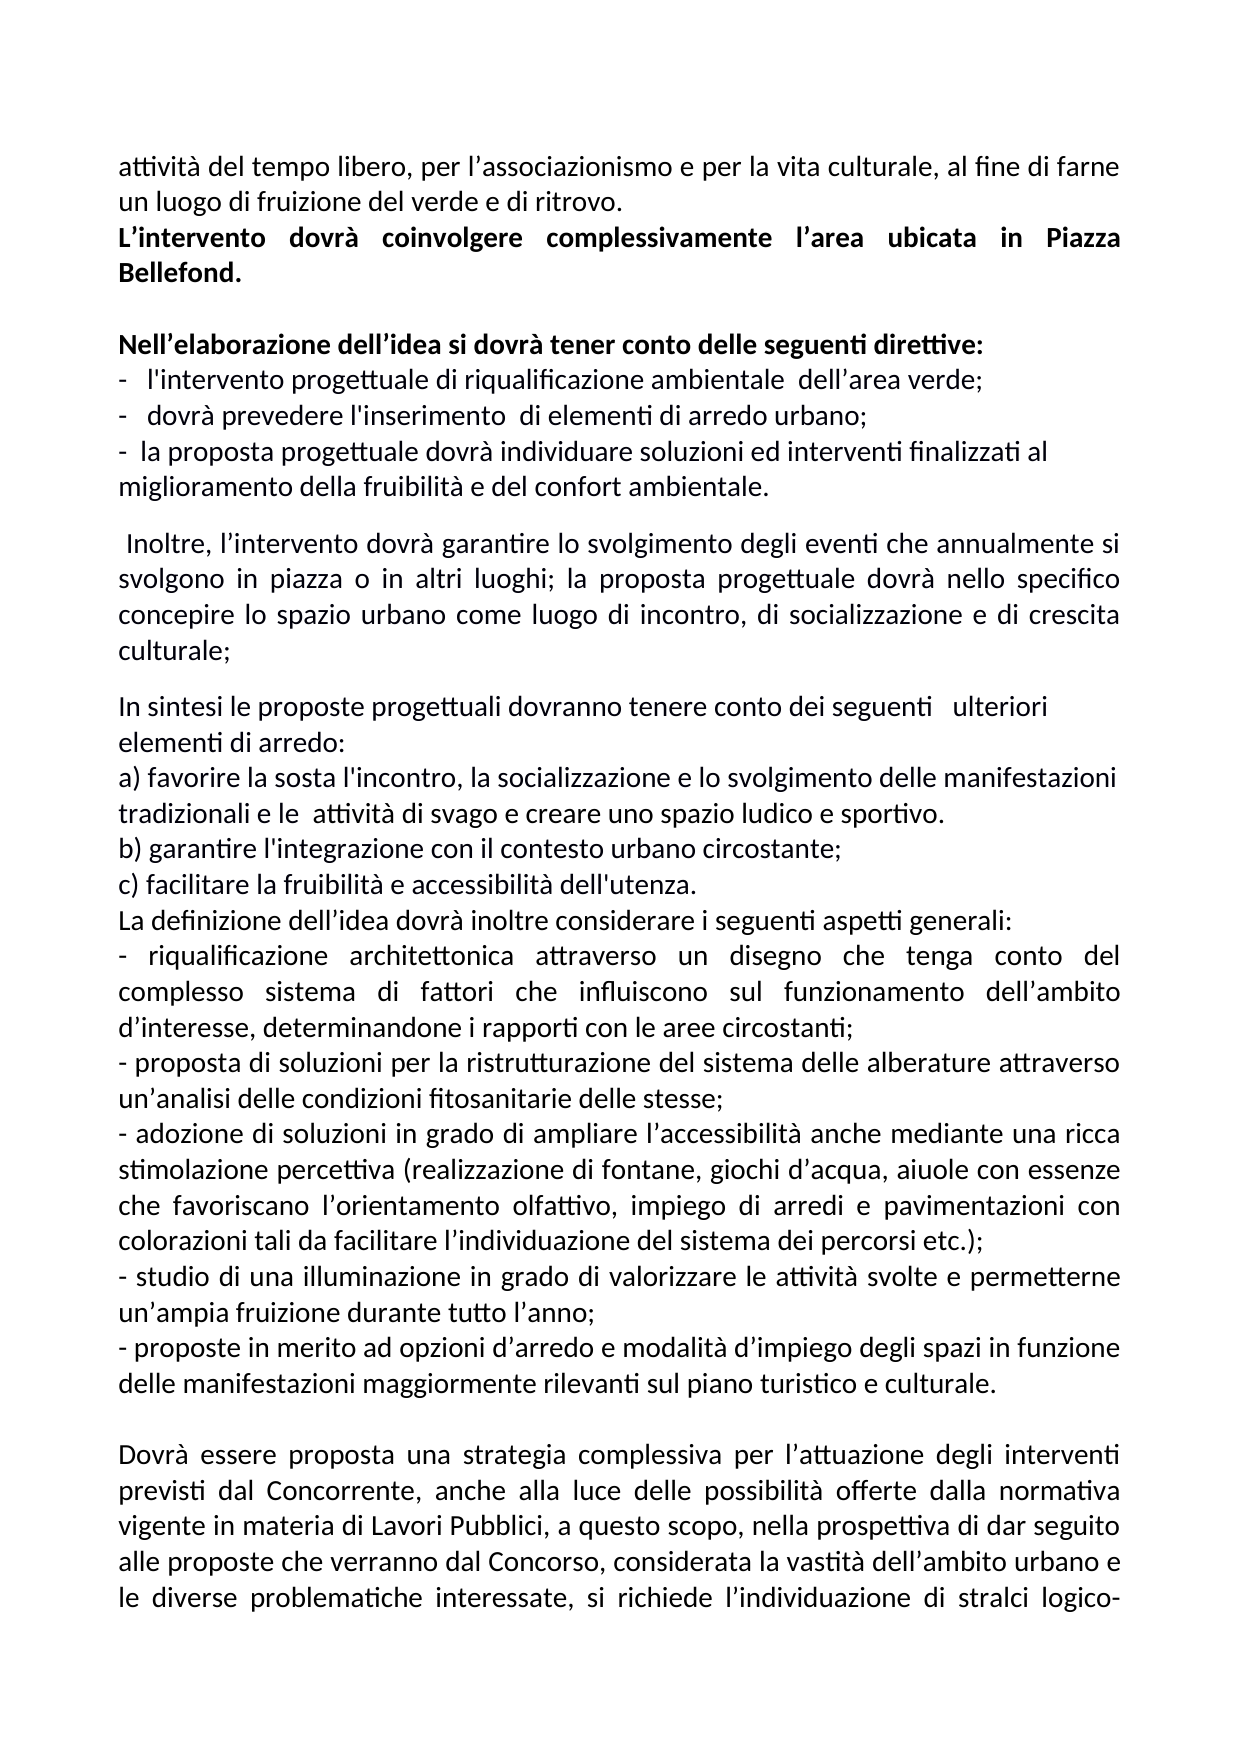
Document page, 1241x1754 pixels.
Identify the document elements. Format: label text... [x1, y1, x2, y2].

text - l'intervento progettuale di riqualificazione ambientale dell’area verde; - dovrà prevedere l'inserimento di elementi di arredo urbano; - la proposta progettuale dovrà individuare soluzioni ed interventi finalizzati al miglioramento della fruibilità e del confort ambientale. [118, 361, 1122, 504]
text La definizione dell’idea dovrà inoltre considerare i seguenti aspetti generali: [118, 902, 1122, 937]
text L’intervento dovrà coinvolgere complessivamente l’area ubicata in Piazza Bellefond. [118, 219, 1122, 290]
text - proposte in merito ad opzioni d’arredo e modalità d’impiego degli spazi in funzione delle manifestazioni maggiormente rilevanti sul piano turistico e culturale. [118, 1329, 1122, 1401]
text - studio di una illuminazione in grado di valorizzare le attività svolte e permetterne un’ampia fruizione durante tutto l’anno; [118, 1258, 1122, 1329]
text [118, 148, 1122, 219]
text In sintesi le proposte progettuali dovranno tenere conto dei seguenti ulteriori elementi di arredo: a) favorire la sosta l'incontro, la socializzazione e lo svolgimento delle manifestazioni tradizionali e le attività di svago e creare uno spazio ludico e sportivo. b) garantire l'integrazione con il contesto urbano circostante; c) facilitare la fruibilità e accessibilità dell'utenza. [118, 688, 1122, 902]
text - adozione di soluzioni in grado di ampliare l’accessibilità anche mediante una ricca stimolazione percettiva (realizzazione di fontane, giochi d’acqua, aiuole con essenze che favoriscano l’orientamento olfattivo, impiego di arredi e pavimentazioni con colorazioni tali da facilitare l’individuazione del sistema dei percorsi etc.); [118, 1116, 1122, 1258]
text - proposta di soluzioni per la ristrutturazione del sistema delle alberature attraverso un’analisi delle condizioni fitosanitarie delle stesse; [118, 1044, 1122, 1116]
text Nell’elaborazione dell’idea si dovrà tener conto delle seguenti direttive: [118, 326, 1122, 361]
text - riqualificazione architettonica attraverso un disegno che tenga conto del complesso sistema di fattori che influiscono sul funzionamento dell’ambito d’interesse, determinandone i rapporti con le aree circostanti; [118, 937, 1122, 1044]
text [118, 1436, 1122, 1614]
text Inoltre, l’intervento dovrà garantire lo svolgimento degli eventi che annualmente si svolgono in piazza o in altri luoghi; la proposta progettuale dovrà nello specifico concepire lo spazio urbano come luogo di incontro, di socializzazione e di crescita culturale; [118, 525, 1122, 667]
